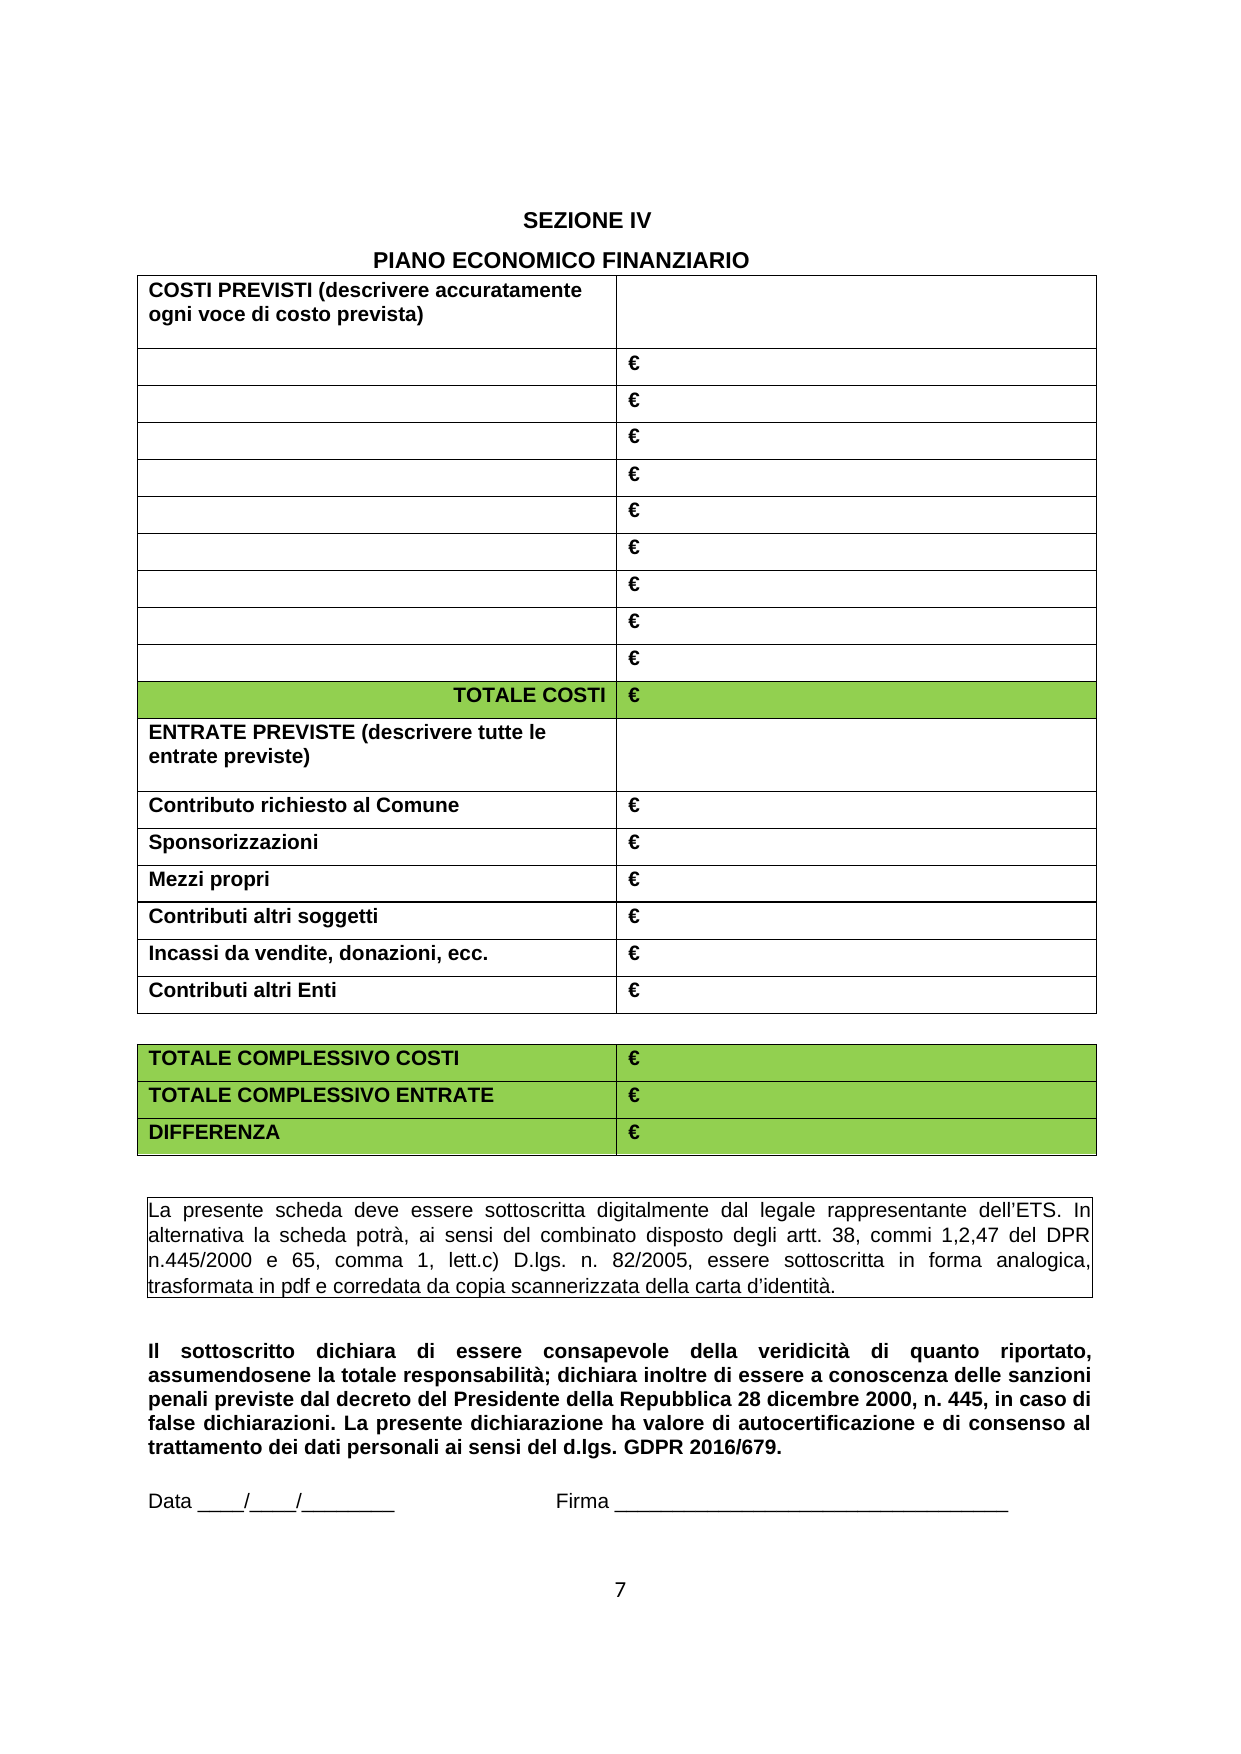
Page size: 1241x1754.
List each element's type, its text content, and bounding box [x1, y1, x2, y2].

table_cell € [617, 1082, 1096, 1118]
table_header € [617, 1045, 1096, 1081]
table_cell € [617, 792, 1096, 828]
table_cell € [617, 460, 1096, 496]
table_cell € [617, 386, 1096, 422]
table_cell Incassi da vendite, donazioni, ecc. [138, 940, 616, 976]
text Il sottoscritto dichiara di essere consapevole della veridicità di quanto riportato, assumendosene la totale responsabilità; dichiara inoltre di essere a conoscenza delle sanzioni penali previste dal decreto del Presidente della Repubblica 28 dicembre 2000, n. 445, in caso di false dichiarazioni. La presente dichiarazione ha valore di autocertificazione e di consenso al trattamento dei dati personali ai sensi del d.lgs. GDPR 2016/679. [148, 1340, 1093, 1458]
table_cell € [617, 608, 1096, 644]
table_header TOTALE COMPLESSIVO COSTI [138, 1045, 616, 1081]
table_cell [138, 497, 616, 533]
table_header [617, 276, 1096, 348]
table_cell € [617, 571, 1096, 607]
table_cell [138, 423, 616, 459]
table_cell Mezzi propri [138, 866, 616, 901]
table_cell TOTALE COSTI [138, 682, 616, 718]
table_cell [138, 386, 616, 422]
table_cell Contributo richiesto al Comune [138, 792, 616, 828]
table_cell [138, 349, 616, 385]
table_cell Contributi altri soggetti [138, 903, 616, 938]
table_cell € [617, 866, 1096, 901]
table_cell ENTRATE PREVISTE (descrivere tutte le entrate previste) [138, 719, 616, 791]
table_cell [138, 645, 616, 681]
table_cell TOTALE COMPLESSIVO ENTRATE [138, 1082, 616, 1118]
text SEZIONE IV [448, 207, 1092, 234]
text La presente scheda deve essere sottoscritta digitalmente dal legale rappresentante dell’ETS. In alternativa la scheda potrà, ai sensi del combinato disposto degli artt. 38, commi 1,2,47 del DPR n.445/2000 e 65, comma 1, lett.c) D.lgs. n. 82/2005, essere sottoscritta in forma analogica, trasformata in pdf e corredata da copia scannerizzata della carta d’identità. [148, 1198, 1092, 1297]
table_cell Contributi altri Enti [138, 977, 616, 1012]
text Data ____/____/________ Firma __________________________________ [148, 1489, 1093, 1513]
table_cell [138, 608, 616, 644]
table_cell DIFFERENZA [138, 1119, 616, 1154]
table_cell [617, 719, 1096, 791]
table_cell Sponsorizzazioni [138, 829, 616, 864]
table_cell € [617, 829, 1096, 864]
table_cell [138, 460, 616, 496]
table_cell € [617, 534, 1096, 570]
table_cell € [617, 349, 1096, 385]
table_cell € [617, 423, 1096, 459]
text PIANO ECONOMICO FINANZIARIO [299, 247, 1092, 273]
table_cell € [617, 903, 1096, 938]
table_cell € [617, 645, 1096, 681]
table_cell € [617, 977, 1096, 1012]
table_cell € [617, 682, 1096, 718]
table_cell [138, 534, 616, 570]
table_cell € [617, 940, 1096, 976]
table_cell € [617, 1119, 1096, 1154]
table_cell [138, 571, 616, 607]
table_header COSTI PREVISTI (descrivere accuratamente ogni voce di costo prevista) [138, 276, 616, 348]
table_cell € [617, 497, 1096, 533]
